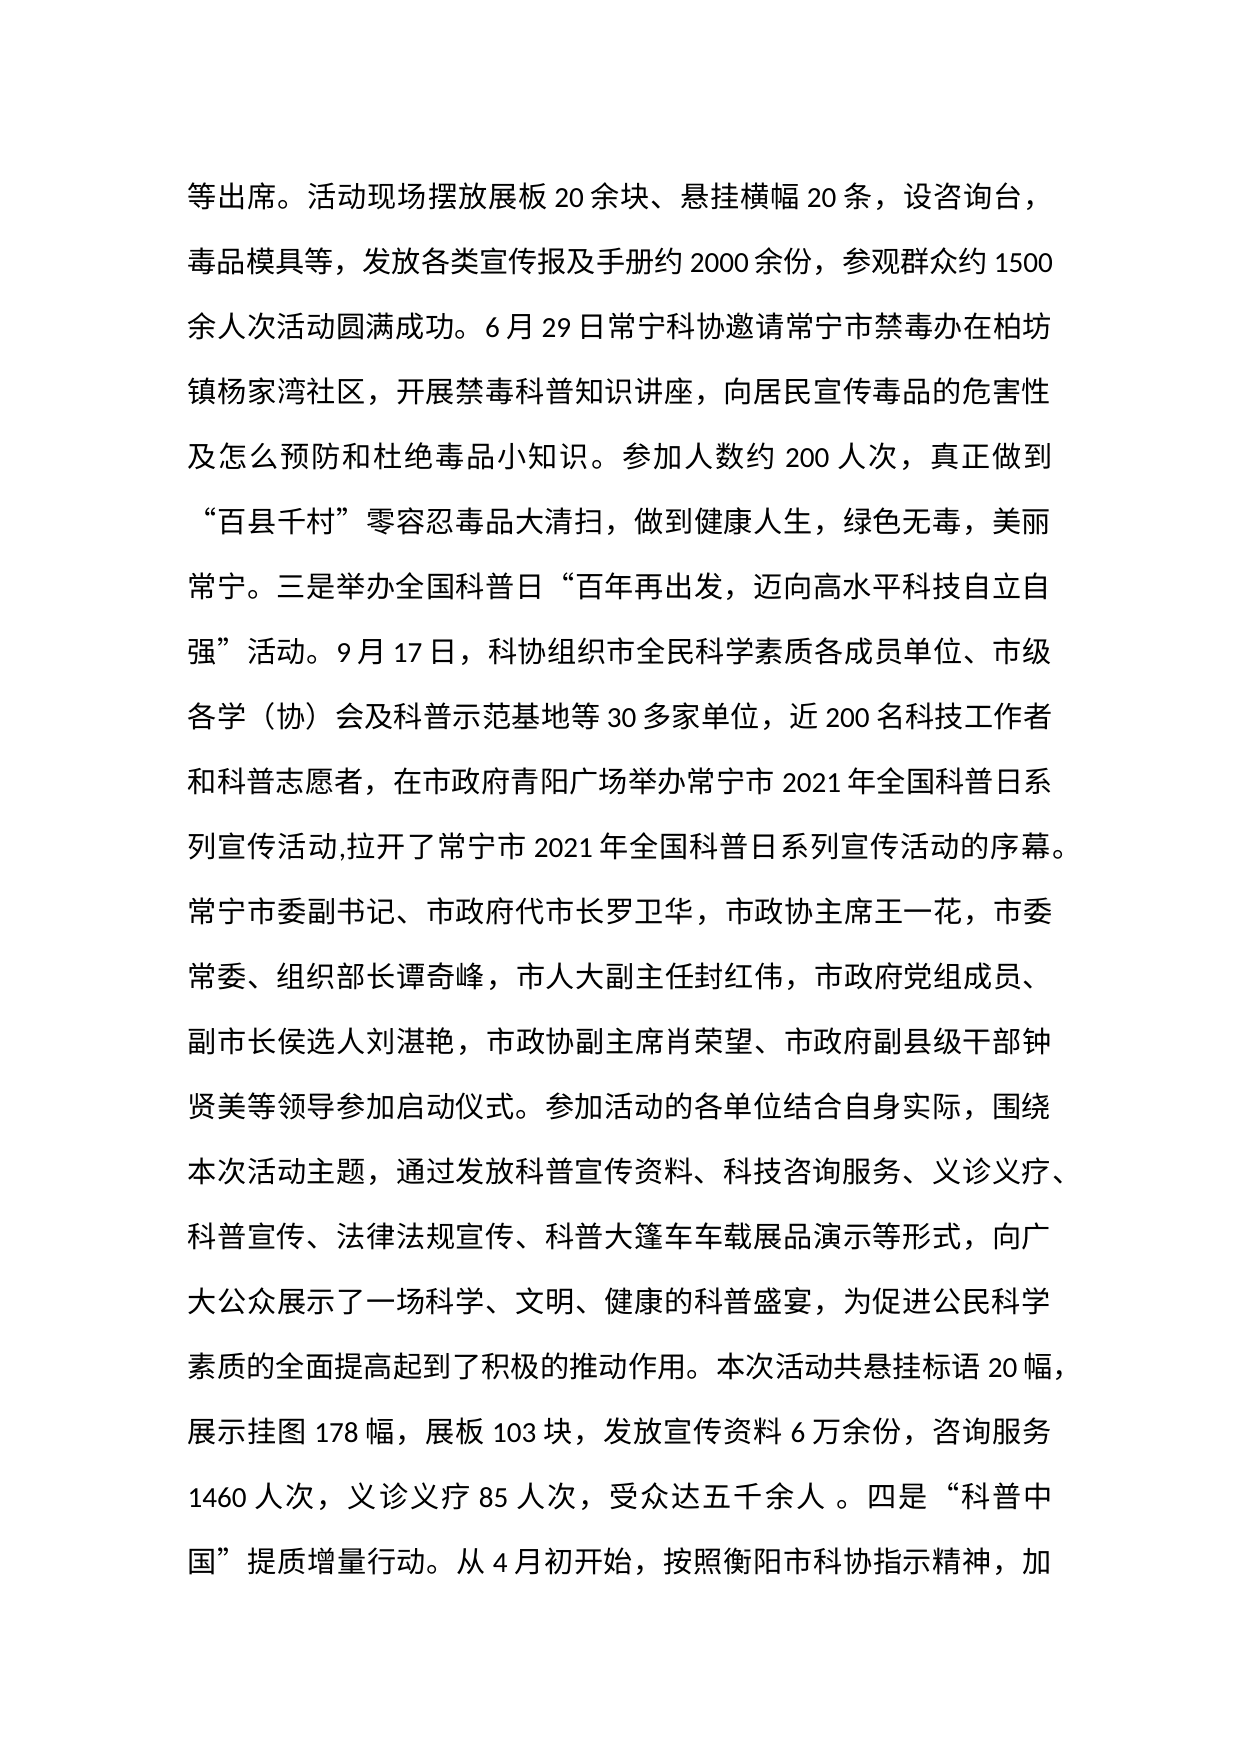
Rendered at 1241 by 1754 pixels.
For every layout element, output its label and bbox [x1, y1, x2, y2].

text [187, 162, 1053, 1592]
